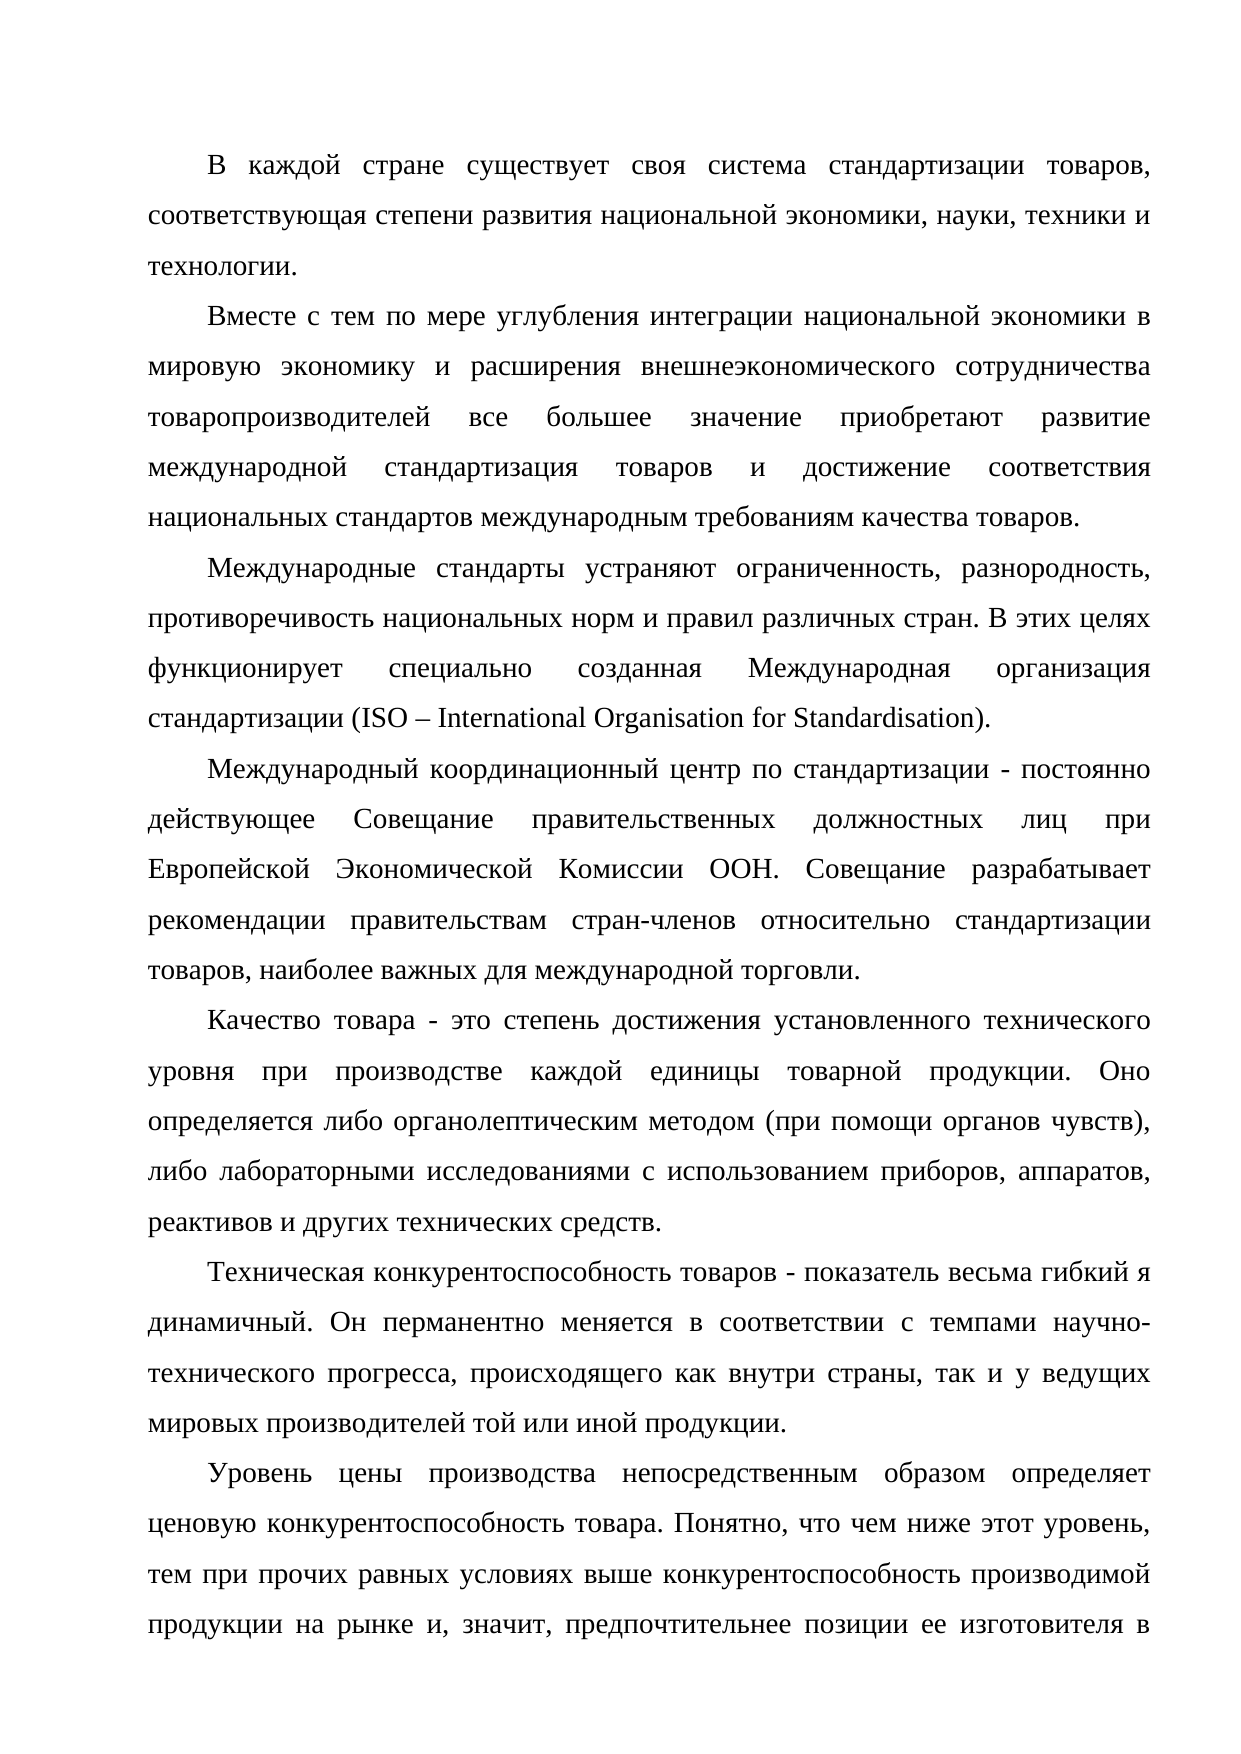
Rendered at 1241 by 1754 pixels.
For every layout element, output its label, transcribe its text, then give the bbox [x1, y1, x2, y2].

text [148, 1455, 1152, 1640]
text Техническая конкурентоспособность товаров - показатель весьма гибкий я динамичный. Он перманентно меняется в соответствии с темпами научно-технического прогресса, происходящего как внутри страны, так и у ведущих мировых производителей той или иной продукции. [148, 1254, 1152, 1438]
text В каждой стране существует своя система стандартизации товаров, соответствующая степени развития национальной экономики, науки, техники и технологии. [148, 147, 1152, 281]
text Качество товара - это степень достижения установленного технического уровня при производстве каждой единицы товарной продукции. Оно определяется либо органолептическим методом (при помощи органов чувств), либо лабораторными исследованиями с использованием приборов, аппаратов, реактивов и других технических средств. [148, 1002, 1152, 1237]
text Вместе с тем по мере углубления интеграции национальной экономики в мировую экономику и расширения внешнеэкономического сотрудничества товаропроизводителей все большее значение приобретают развитие международной стандартизация товаров и достижение соответствия национальных стандартов международным требованиям качества товаров. [148, 298, 1152, 533]
text Международные стандарты устраняют ограниченность, разнородность, противоречивость национальных норм и правил различных стран. В этих целях функционирует специально созданная Международная организация стандартизации (ISO – International Organisation for Standardisation). [148, 550, 1152, 734]
text Международный координационный центр по стандартизации - постоянно действующее Совещание правительственных должностных лиц при Европейской Экономической Комиссии ООН. Совещание разрабатывает рекомендации правительствам стран-членов относительно стандартизации товаров, наиболее важных для международной торговли. [148, 751, 1152, 986]
